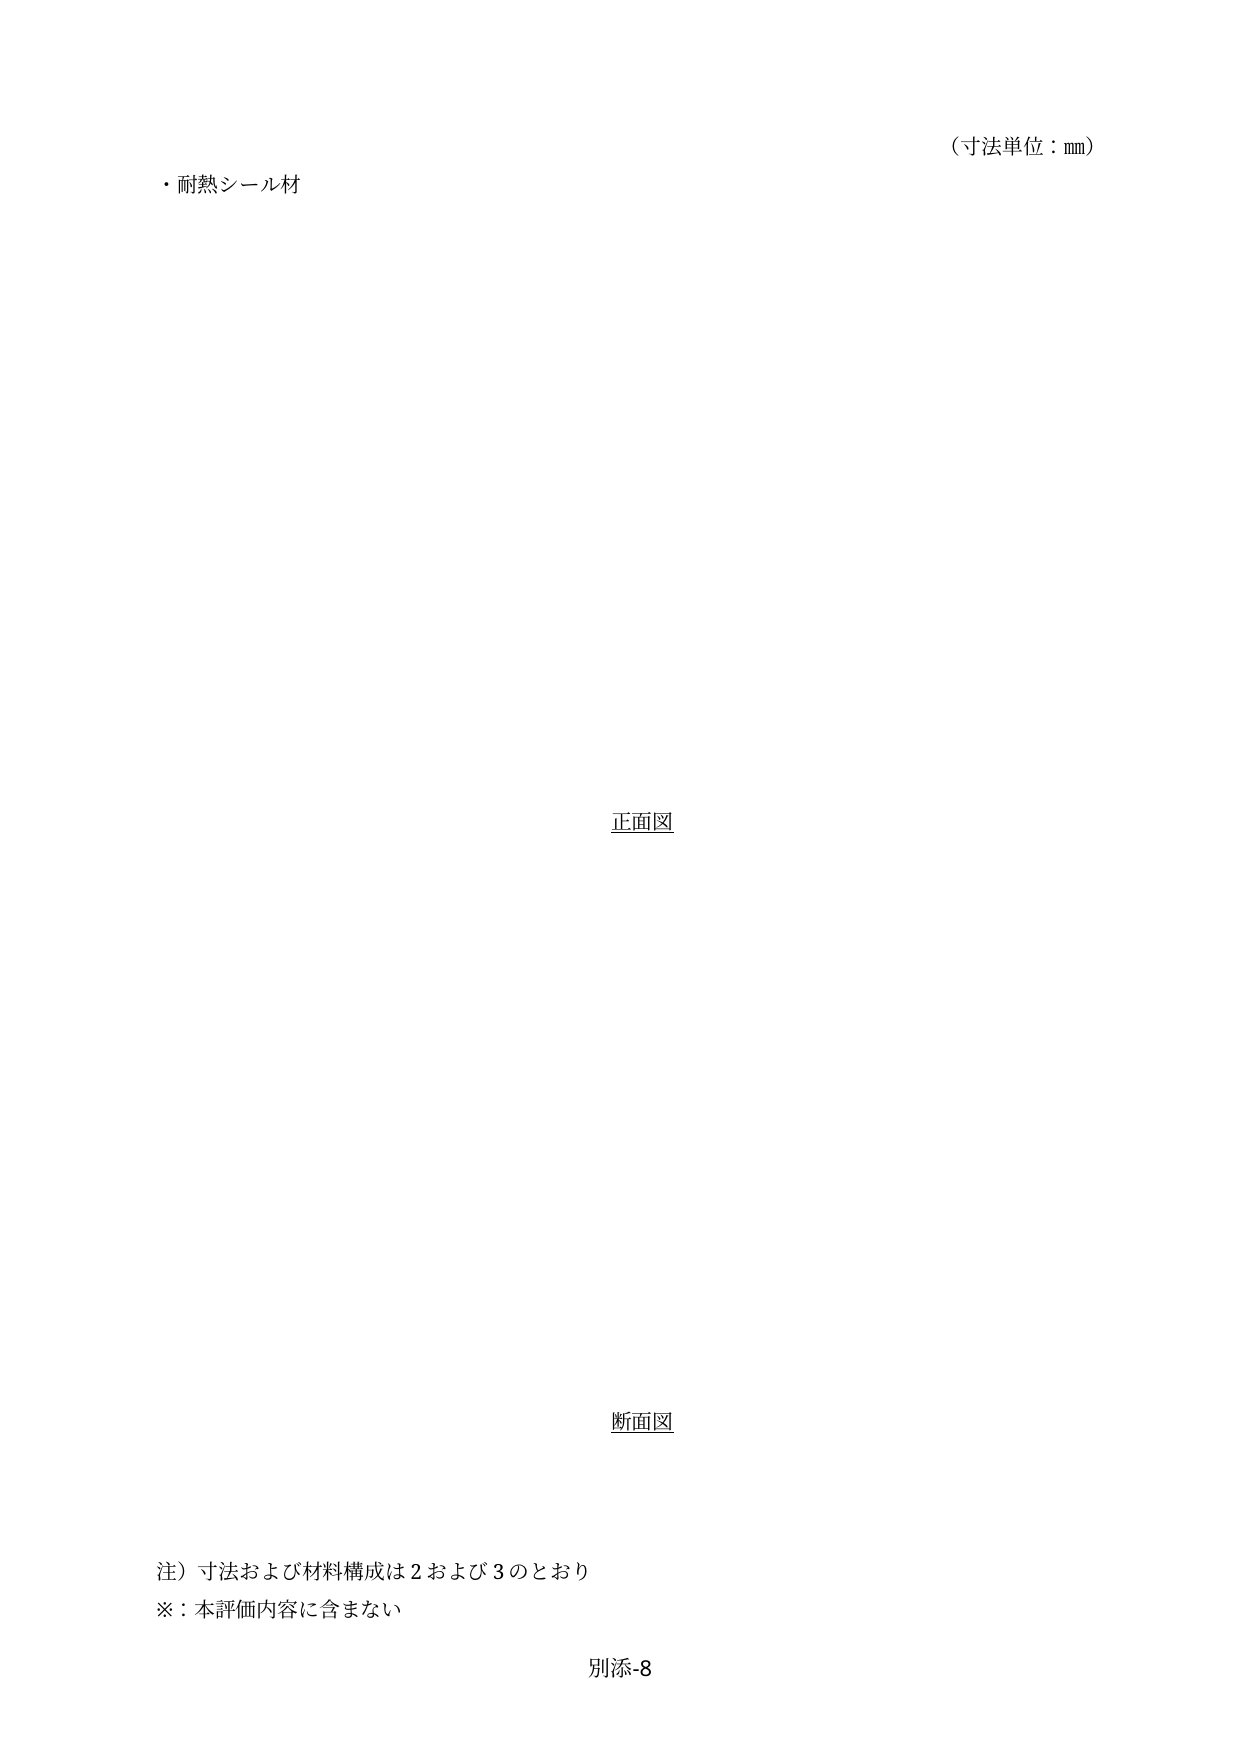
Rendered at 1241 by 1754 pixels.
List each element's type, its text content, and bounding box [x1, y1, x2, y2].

list （寸法単位：㎜） [156, 127, 1106, 164]
list 正面図 [156, 802, 1128, 839]
list 注）寸法および材料構成は2および3のとおり [156, 1552, 1128, 1589]
list ・耐熱シール材 [156, 164, 1128, 202]
list ※：本評価内容に含まない [156, 1589, 1128, 1627]
list 断面図 [156, 1402, 1128, 1439]
